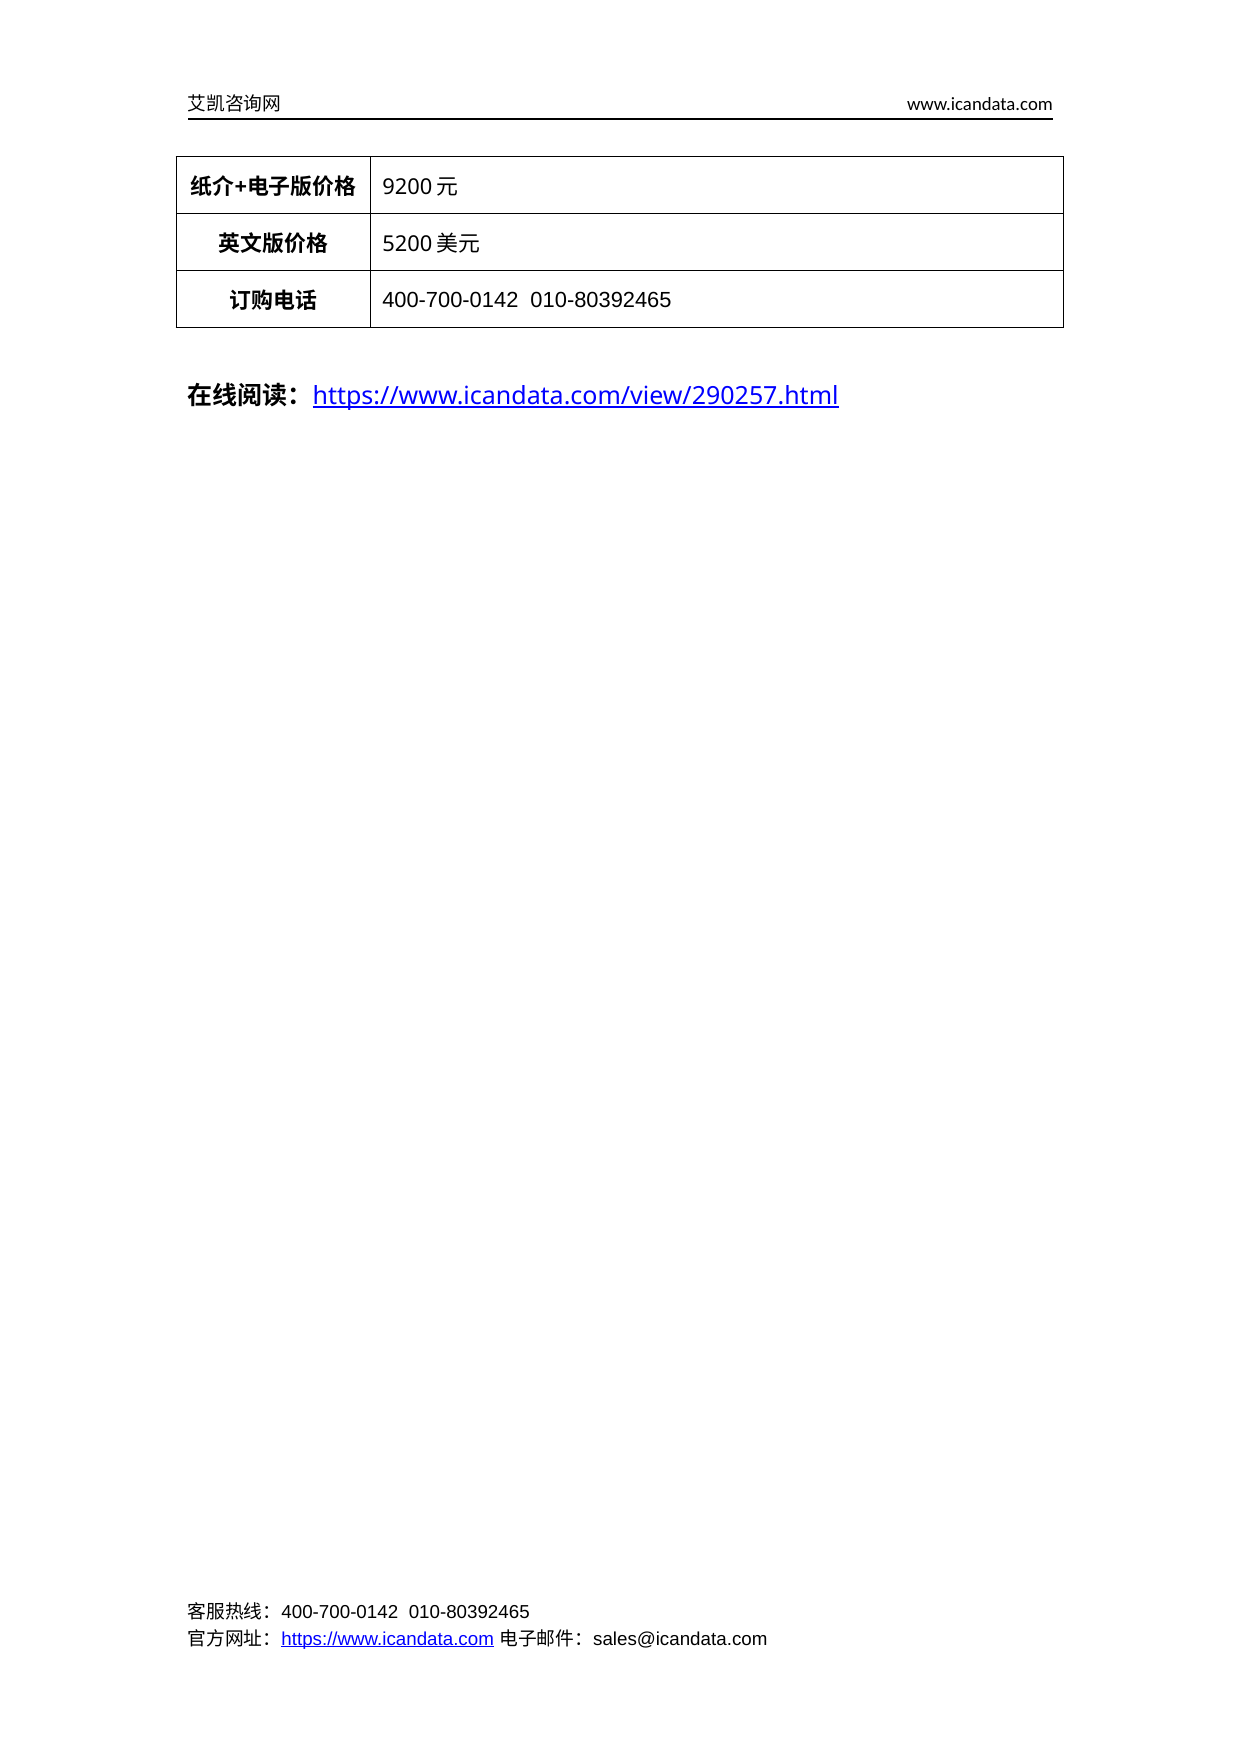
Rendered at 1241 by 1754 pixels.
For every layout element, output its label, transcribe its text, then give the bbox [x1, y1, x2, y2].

table_cell 9200元 [371, 157, 1063, 213]
table_cell 订购电话 [177, 271, 370, 327]
table_cell 5200美元 [371, 214, 1063, 270]
table_cell 纸介+电子版价格 [177, 157, 370, 213]
table_cell 英文版价格 [177, 214, 370, 270]
text 在线阅读：https://www.icandata.com/view/290257.html [187, 361, 1053, 426]
table_cell 400-700-0142 010-80392465 [371, 271, 1063, 327]
